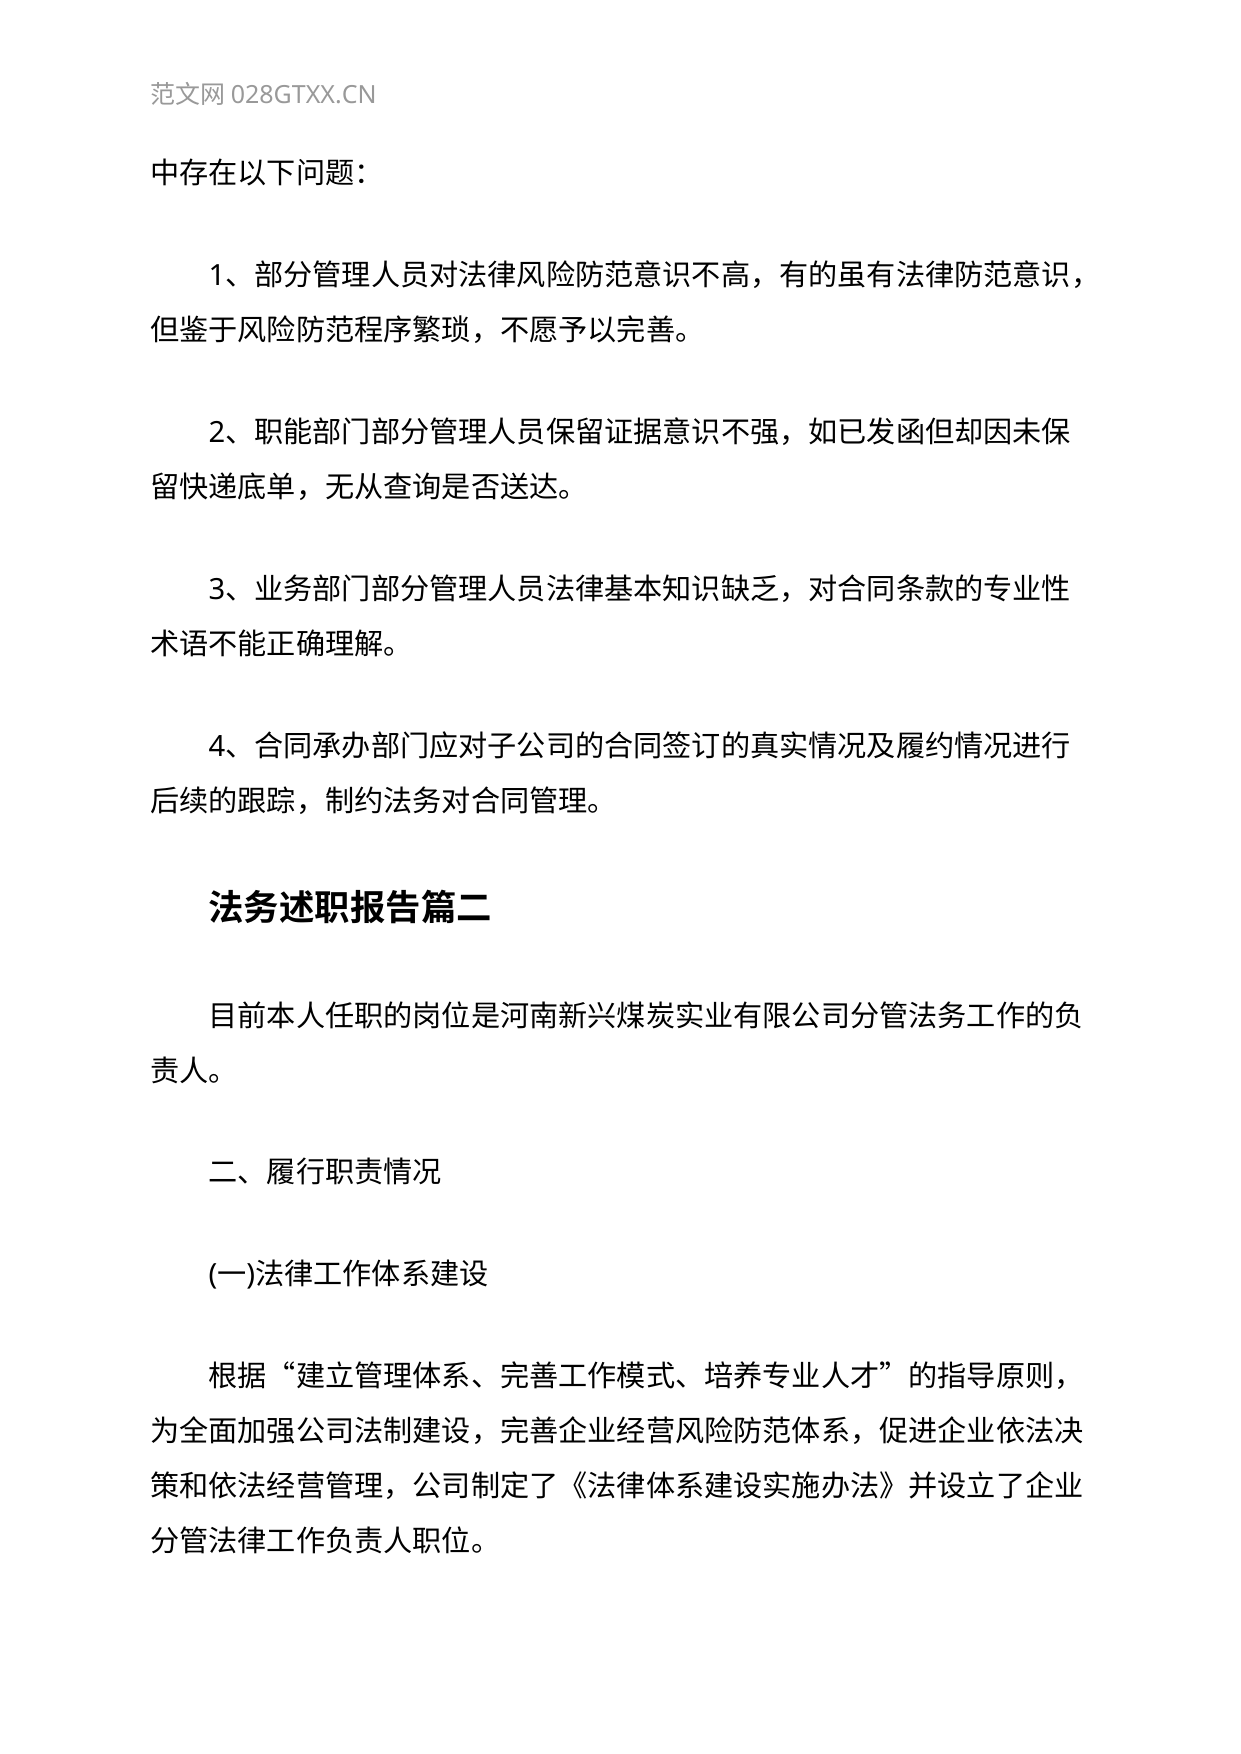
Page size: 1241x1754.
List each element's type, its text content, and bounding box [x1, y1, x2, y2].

text 目前本人任职的岗位是河南新兴煤炭实业有限公司分管法务工作的负责人。 [150, 992, 1090, 1089]
text 根据“建立管理体系、完善工作模式、培养专业人才”的指导原则，为全面加强公司法制建设，完善企业经营风险防范体系，促进企业依法决策和依法经营管理，公司制定了《法律体系建设实施办法》并设立了企业分管法律工作负责人职位。 [150, 1353, 1090, 1560]
text 2、职能部门部分管理人员保留证据意识不强，如已发函但却因未保留快递底单，无从查询是否送达。 [150, 408, 1090, 506]
text 3、业务部门部分管理人员法律基本知识缺乏，对合同条款的专业性术语不能正确理解。 [150, 565, 1090, 663]
text 1、部分管理人员对法律风险防范意识不高，有的虽有法律防范意识，但鉴于风险防范程序繁琐，不愿予以完善。 [150, 252, 1090, 349]
text 法务述职报告篇二 [150, 879, 1090, 930]
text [150, 150, 1090, 192]
text (一)法律工作体系建设 [150, 1251, 1090, 1293]
text 二、履行职责情况 [150, 1149, 1090, 1191]
text 4、合同承办部门应对子公司的合同签订的真实情况及履约情况进行后续的跟踪，制约法务对合同管理。 [150, 722, 1090, 819]
